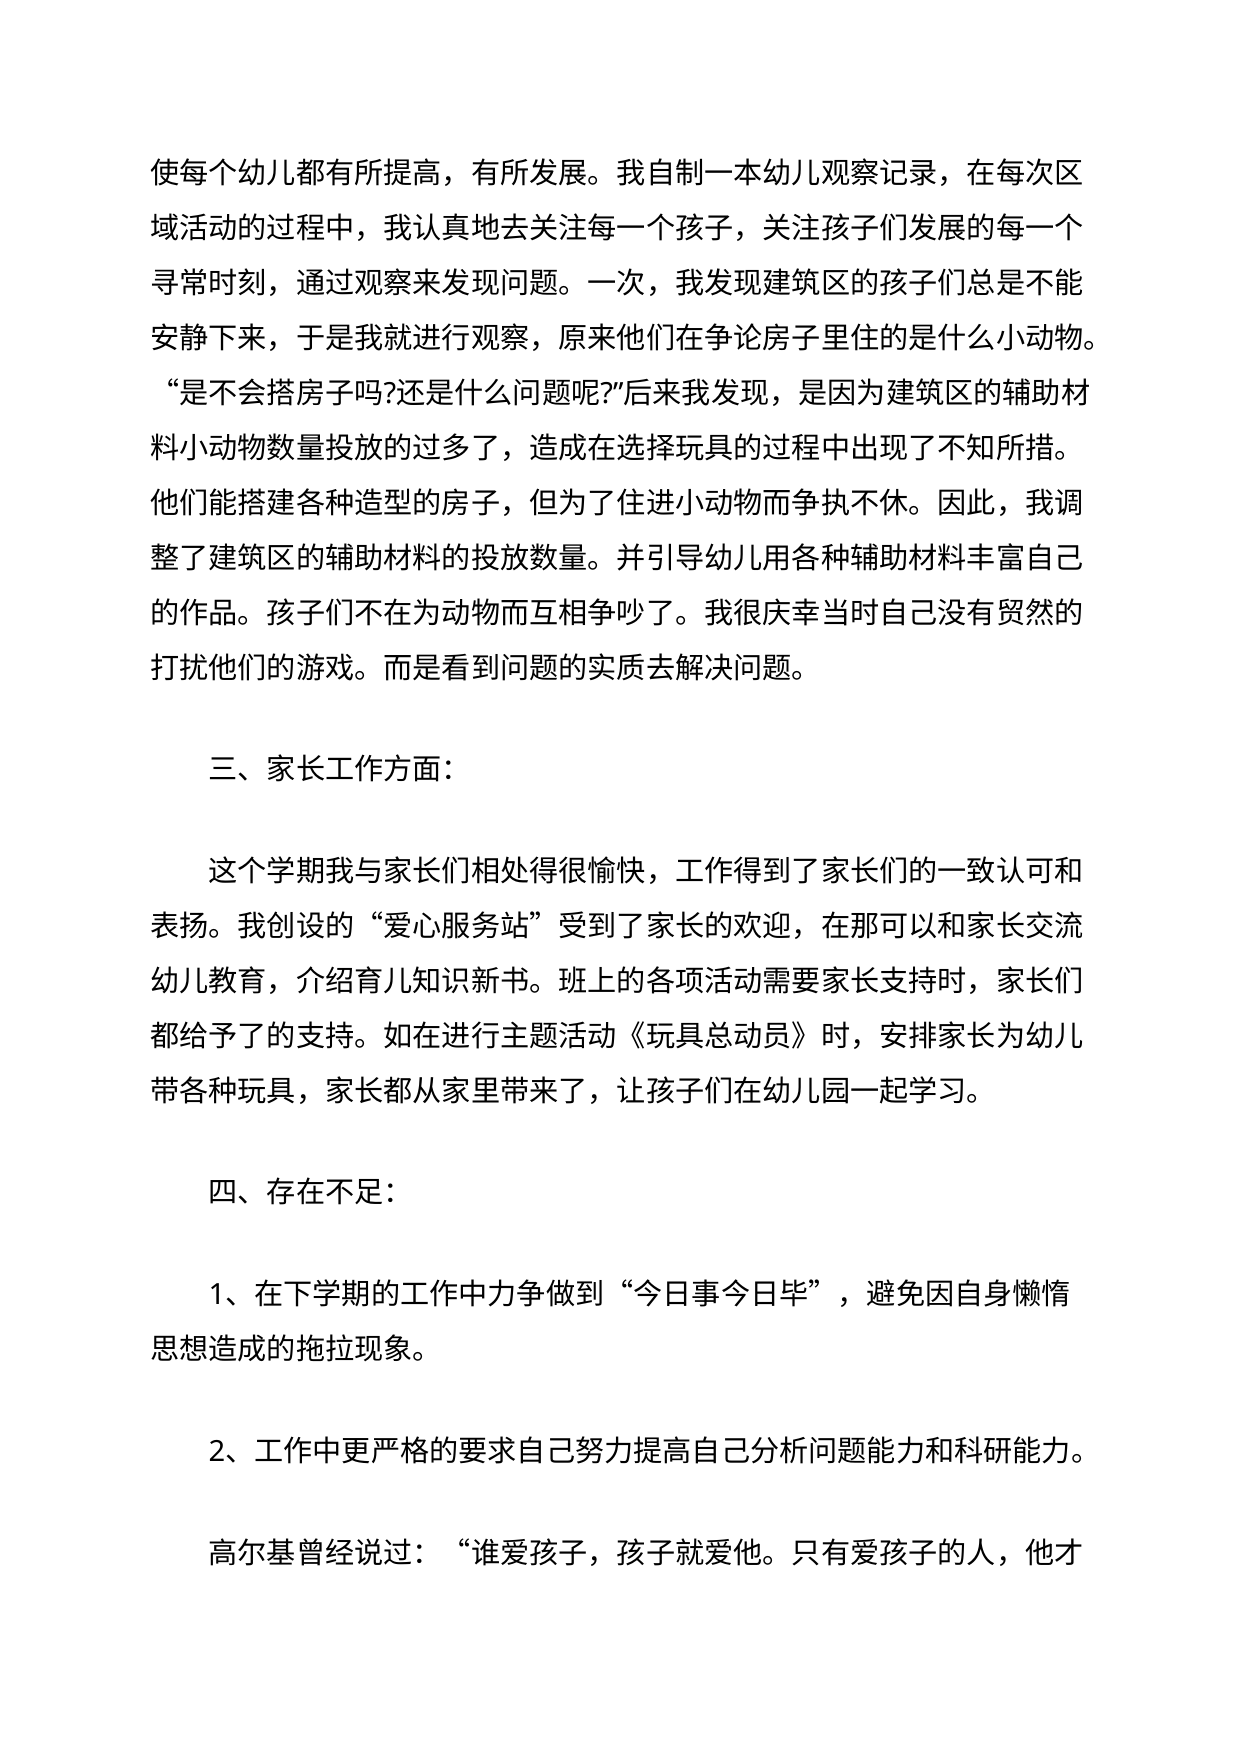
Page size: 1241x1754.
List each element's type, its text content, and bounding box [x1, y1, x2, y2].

text 三、家长工作方面： [150, 746, 1090, 788]
text 2、工作中更严格的要求自己努力提高自己分析问题能力和科研能力。 [150, 1428, 1090, 1470]
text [150, 1529, 1090, 1572]
text 这个学期我与家长们相处得很愉快，工作得到了家长们的一致认可和表扬。我创设的“爱心服务站”受到了家长的欢迎，在那可以和家长交流幼儿教育，介绍育儿知识新书。班上的各项活动需要家长支持时，家长们都给予了的支持。如在进行主题活动《玩具总动员》时，安排家长为幼儿带各种玩具，家长都从家里带来了，让孩子们在幼儿园一起学习。 [150, 848, 1090, 1109]
text 四、存在不足： [150, 1169, 1090, 1211]
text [150, 150, 1090, 686]
text 1、在下学期的工作中力争做到“今日事今日毕”，避免因自身懒惰思想造成的拖拉现象。 [150, 1271, 1090, 1368]
